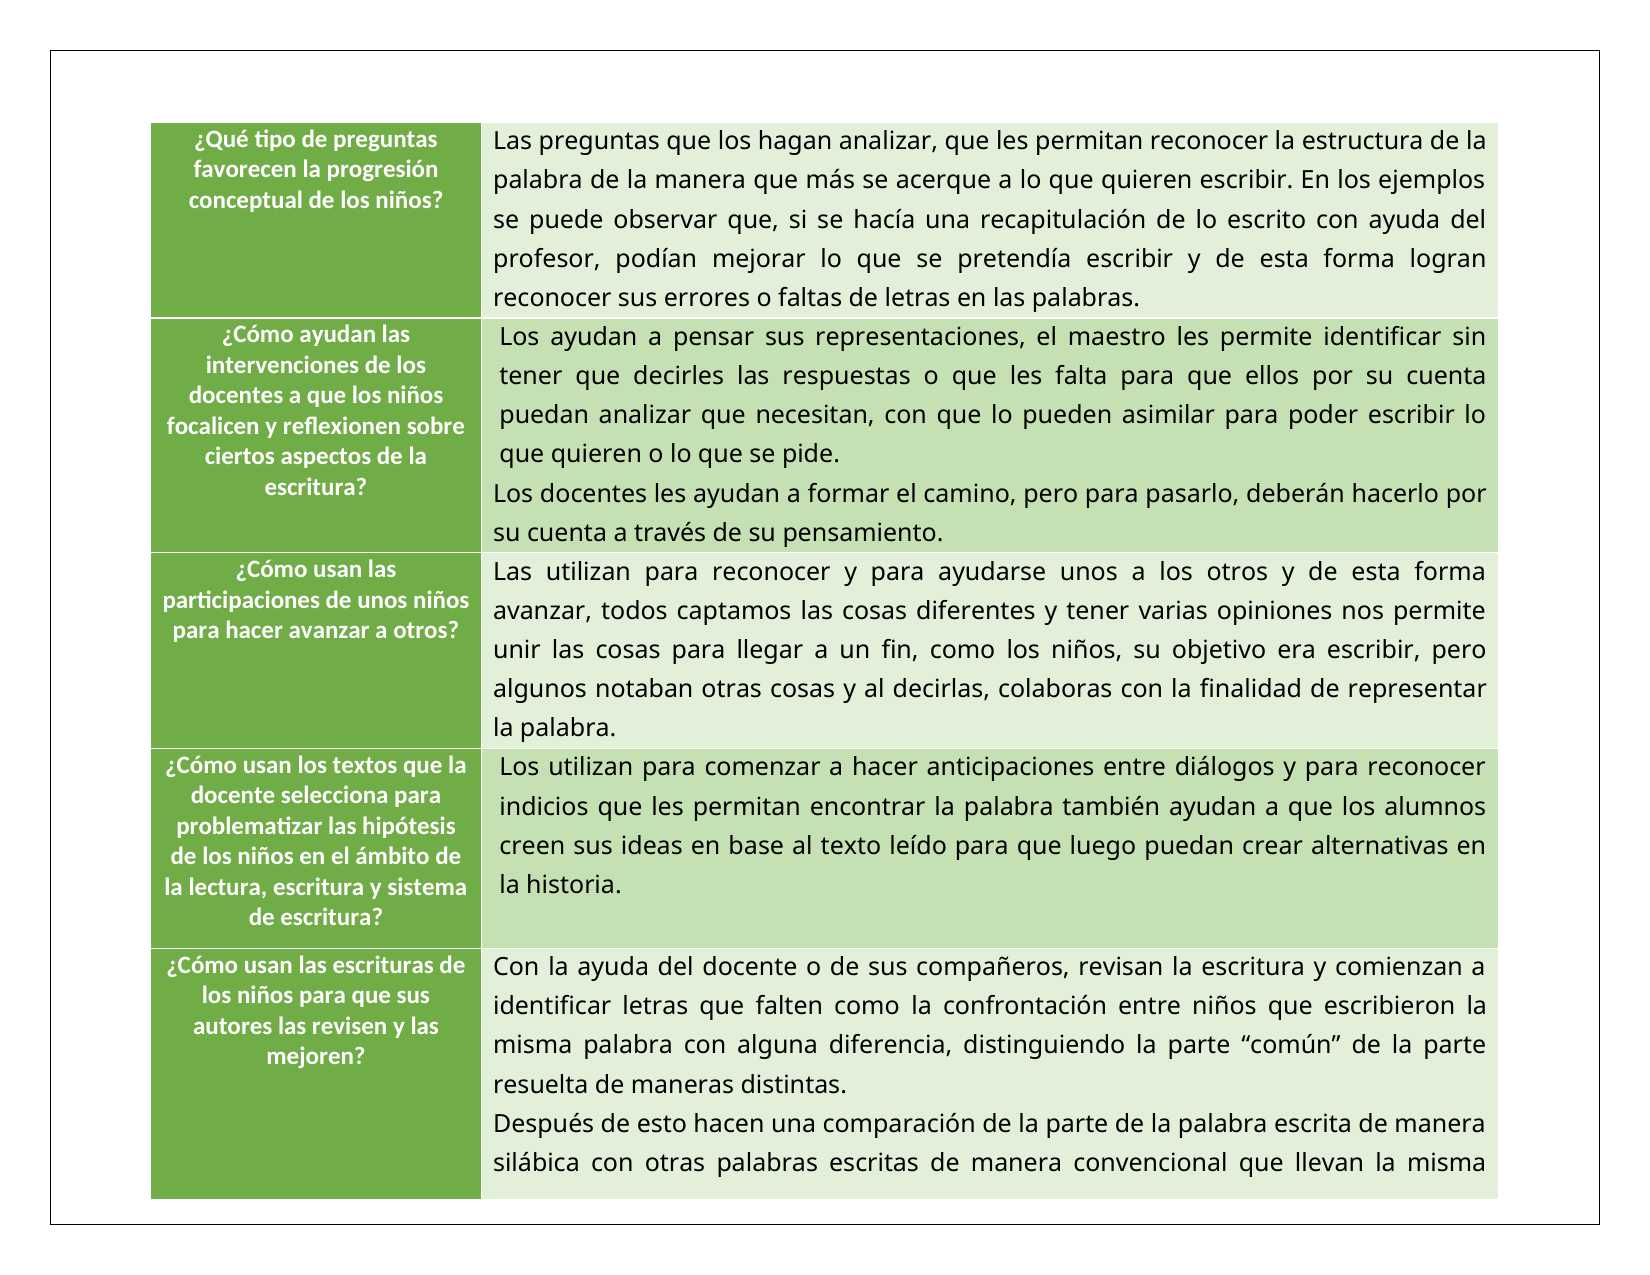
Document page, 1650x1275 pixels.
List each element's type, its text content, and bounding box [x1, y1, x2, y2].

table_header ¿Qué tipo de preguntas favorecen la progresión conceptual de los niños? [151, 123, 481, 317]
table_cell Las utilizan para reconocer y para ayudarse unos a los otros y de esta forma avanzar, todos captamos las cosas diferentes y tener varias opiniones nos permite unir las cosas para llegar a un fin, como los niños, su objetivo era escribir, pero algunos notaban otras cosas y al decirlas, colaboras con la finalidad de representar la palabra. [482, 553, 1498, 748]
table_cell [482, 949, 1498, 1199]
table_cell ¿Cómo usan los textos que la docente selecciona para problematizar las hipótesis de los niños en el ámbito de la lectura, escritura y sistema de escritura? [151, 749, 481, 948]
table_cell Los ayudan a pensar sus representaciones, el maestro les permite identificar sin tener que decirles las respuestas o que les falta para que ellos por su cuenta puedan analizar que necesitan, con que lo pueden asimilar para poder escribir lo que quieren o lo que se pide. Los docentes les ayudan a formar el camino, pero para pasarlo, deberán hacerlo por su cuenta a través de su pensamiento. [482, 319, 1498, 552]
table_cell Los utilizan para comenzar a hacer anticipaciones entre diálogos y para reconocer indicios que les permitan encontrar la palabra también ayudan a que los alumnos creen sus ideas en base al texto leído para que luego puedan crear alternativas en la historia. [482, 749, 1498, 948]
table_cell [151, 949, 481, 1199]
table_cell ¿Cómo ayudan las intervenciones de los docentes a que los niños focalicen y reflexionen sobre ciertos aspectos de la escritura? [151, 319, 481, 552]
table_header Las preguntas que los hagan analizar, que les permitan reconocer la estructura de la palabra de la manera que más se acerque a lo que quieren escribir. En los ejemplos se puede observar que, si se hacía una recapitulación de lo escrito con ayuda del profesor, podían mejorar lo que se pretendía escribir y de esta forma logran reconocer sus errores o faltas de letras en las palabras. [482, 123, 1498, 317]
table_cell ¿Cómo usan las participaciones de unos niños para hacer avanzar a otros? [151, 553, 481, 748]
